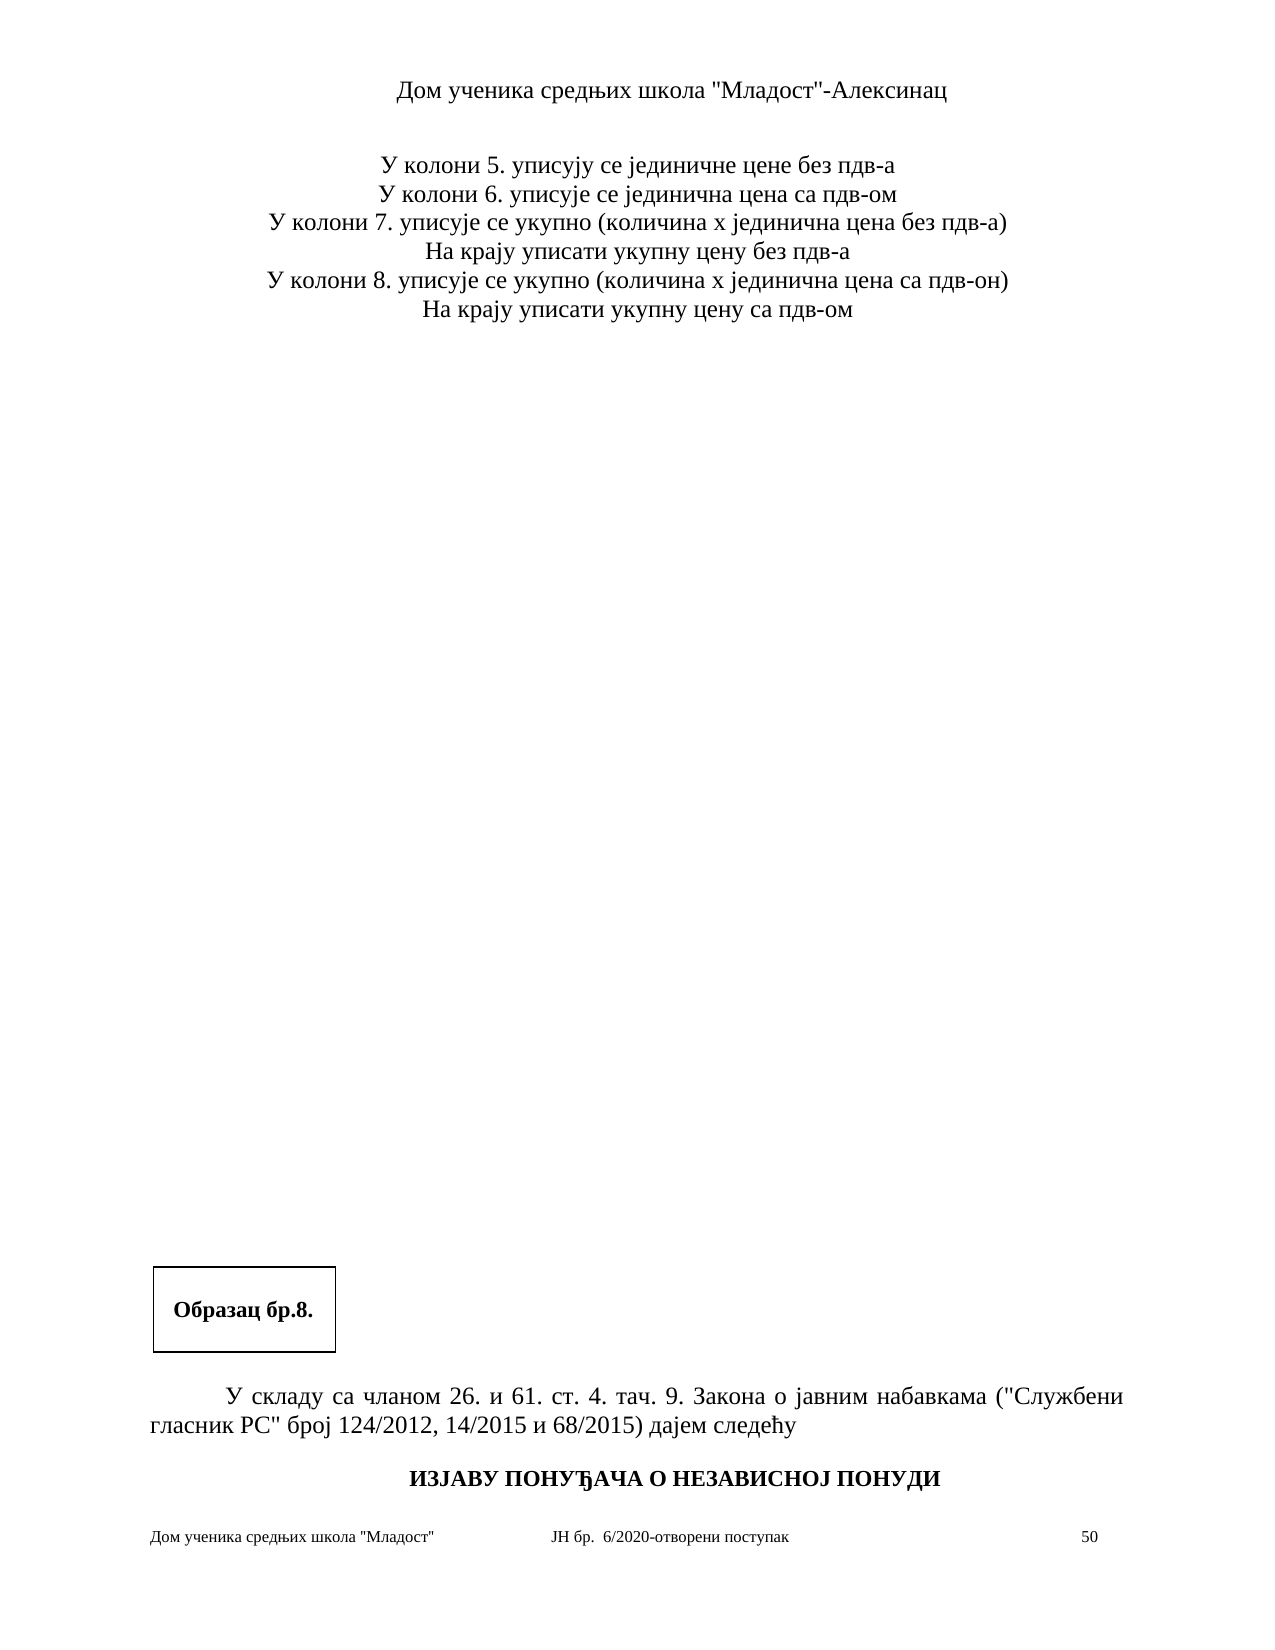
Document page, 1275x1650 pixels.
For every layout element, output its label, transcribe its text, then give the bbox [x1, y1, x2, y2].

text На крају уписати укупну цену без пдв-а [150, 236, 1125, 265]
text У колони 7. уписује се укупно (количина x јединична цена без пдв-а) [150, 207, 1125, 236]
table_header Образац бр.8. [154, 1268, 335, 1351]
text У складу са чланом 26. и 61. ст. 4. тач. 9. Закона о јавним набавкама ("Службени гласник РС" број 124/2012, 14/2015 и 68/2015) дајем следећу [150, 1381, 1125, 1439]
text У колони 5. уписују се јединичне цене без пдв-а [150, 150, 1125, 179]
text На крају уписати укупну цену са пдв-ом [150, 294, 1125, 322]
text У колони 6. уписује се јединична цена са пдв-ом [150, 179, 1125, 207]
text ИЗЈАВУ ПОНУЂАЧА О НЕЗАВИСНОЈ ПОНУДИ [225, 1465, 1125, 1491]
text У колони 8. уписује се укупно (количина x јединична цена са пдв-он) [150, 265, 1125, 294]
